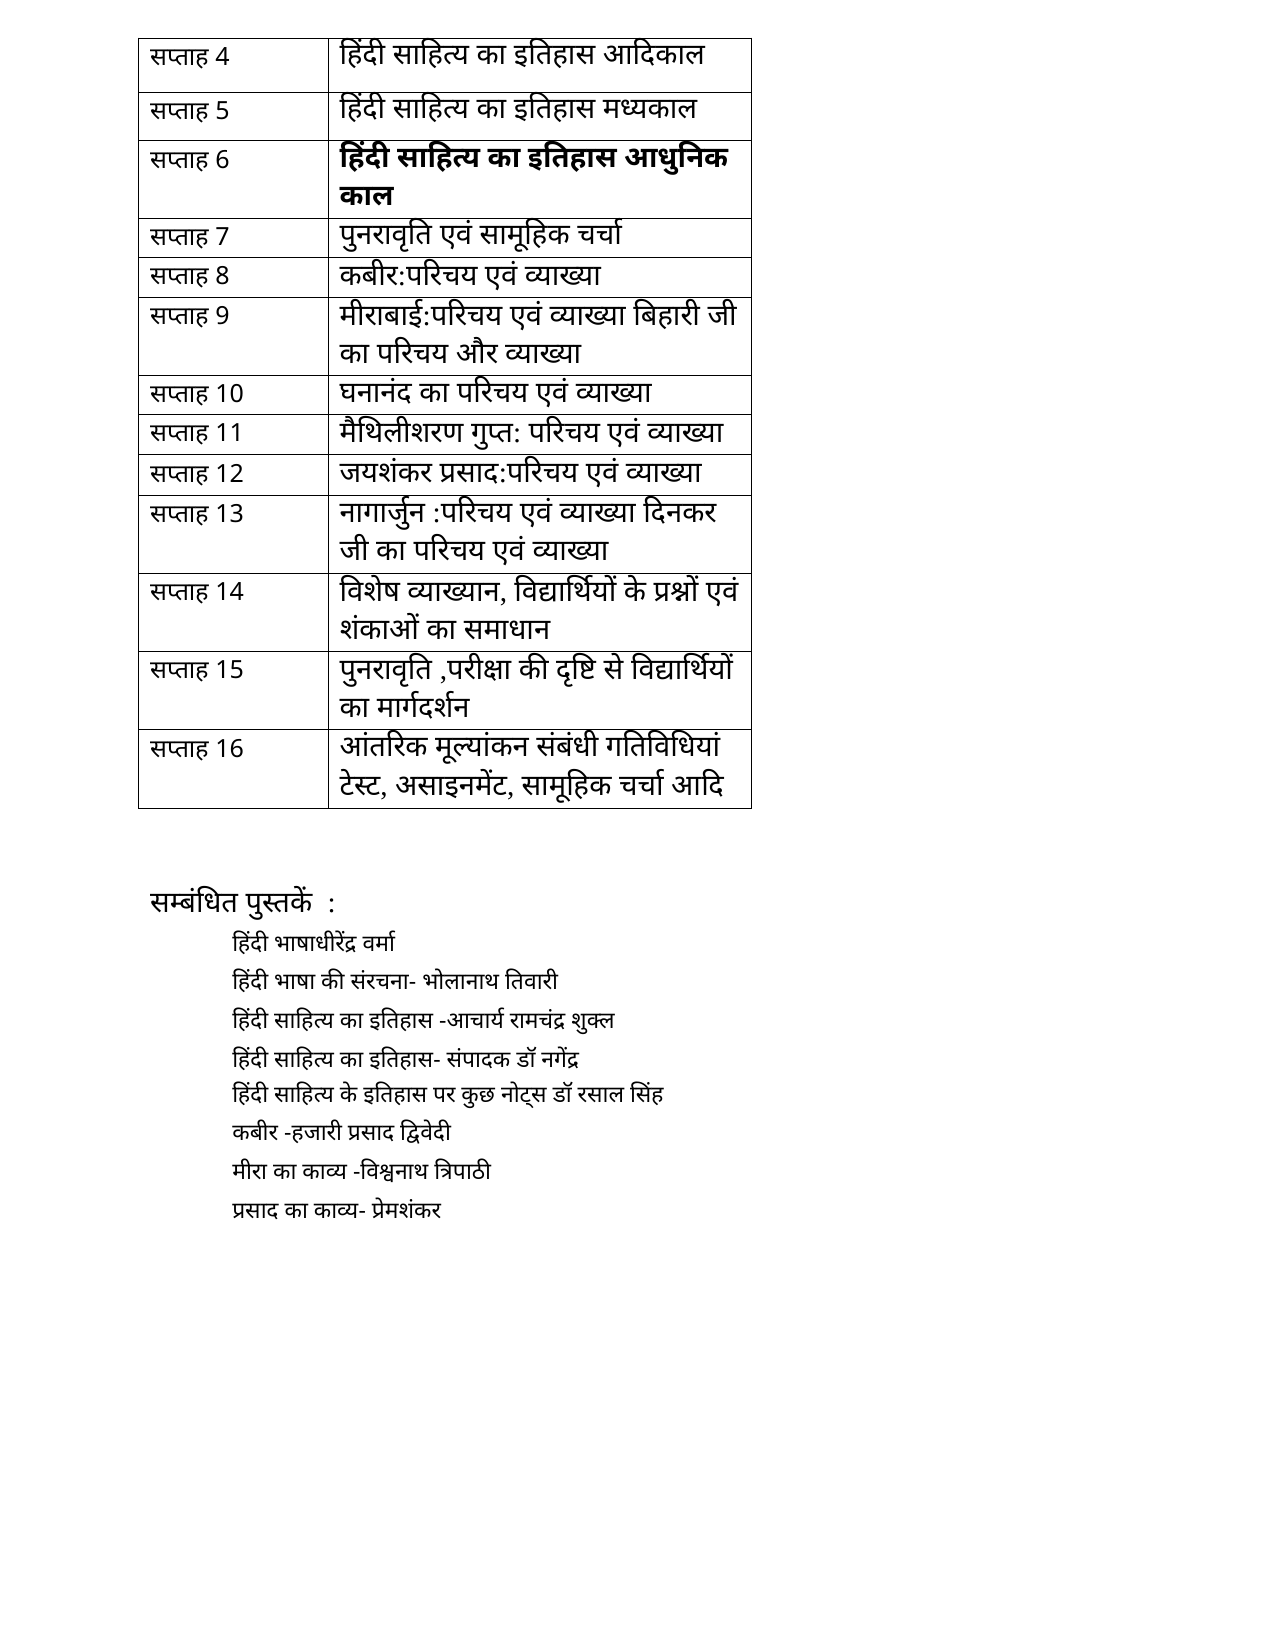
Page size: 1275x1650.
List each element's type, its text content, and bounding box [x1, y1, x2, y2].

table_cell सप्ताह 4 [139, 39, 328, 92]
table_cell घनानंद का परिचय एवं व्याख्या [329, 376, 751, 414]
table_cell मैथिलीशरण गुप्त: परिचय एवं व्याख्या [329, 415, 751, 454]
table_cell सप्ताह 13 [139, 496, 328, 573]
table_cell सप्ताह 15 [139, 652, 328, 729]
table_cell हिंदी साहित्य का इतिहास आधुनिक काल [329, 141, 751, 217]
list मीरा का काव्य -विश्वनाथ त्रिपाठी [232, 1155, 1125, 1188]
table_cell विशेष व्याख्यान, विद्यार्थियों के प्रश्नों एवं शंकाओं का समाधान [329, 574, 751, 651]
table_cell सप्ताह 5 [139, 93, 328, 140]
text सम्बंधित पुस्तकें : [150, 886, 1125, 925]
list कबीर -हजारी प्रसाद द्विवेदी [232, 1116, 1125, 1150]
table_cell नागार्जुन :परिचय एवं व्याख्या दिनकर जी का परिचय एवं व्याख्या [329, 496, 751, 573]
table_cell सप्ताह 6 [139, 141, 328, 217]
list हिंदी साहित्य का इतिहास- संपादक डॉ नगेंद्र [232, 1043, 1125, 1076]
list हिंदी साहित्य का इतिहास -आचार्य रामचंद्र शुक्ल [232, 1004, 1125, 1038]
table_cell सप्ताह 8 [139, 258, 328, 297]
list हिंदी साहित्य के इतिहास पर कुछ नोट्स डॉ रसाल सिंह [232, 1081, 1125, 1111]
list हिंदी भाषा की संरचना- भोलानाथ तिवारी [232, 965, 1125, 999]
table_cell पुनरावृति ,परीक्षा की दृष्टि से विद्यार्थियों का मार्गदर्शन [329, 652, 751, 729]
table_cell सप्ताह 9 [139, 298, 328, 375]
list प्रसाद का काव्य- प्रेमशंकर [232, 1193, 1125, 1227]
table_cell सप्ताह 10 [139, 376, 328, 414]
table_cell सप्ताह 12 [139, 455, 328, 494]
table_cell सप्ताह 14 [139, 574, 328, 651]
table_cell सप्ताह 11 [139, 415, 328, 454]
table_cell मीराबाई:परिचय एवं व्याख्या बिहारी जी का परिचय और व्याख्या [329, 298, 751, 375]
table_cell सप्ताह 16 [139, 730, 328, 807]
list हिंदी भाषाधीरेंद्र वर्मा [232, 931, 1125, 960]
table_cell कबीर:परिचय एवं व्याख्या [329, 258, 751, 297]
table_cell जयशंकर प्रसाद:परिचय एवं व्याख्या [329, 455, 751, 494]
table_cell हिंदी साहित्य का इतिहास आदिकाल [329, 39, 751, 92]
table_cell आंतरिक मूल्यांकन संबंधी गतिविधियां टेस्ट, असाइनमेंट, सामूहिक चर्चा आदि [329, 730, 751, 807]
table_cell सप्ताह 7 [139, 219, 328, 257]
table_cell हिंदी साहित्य का इतिहास मध्यकाल [329, 93, 751, 140]
table_cell पुनरावृति एवं सामूहिक चर्चा [329, 219, 751, 257]
